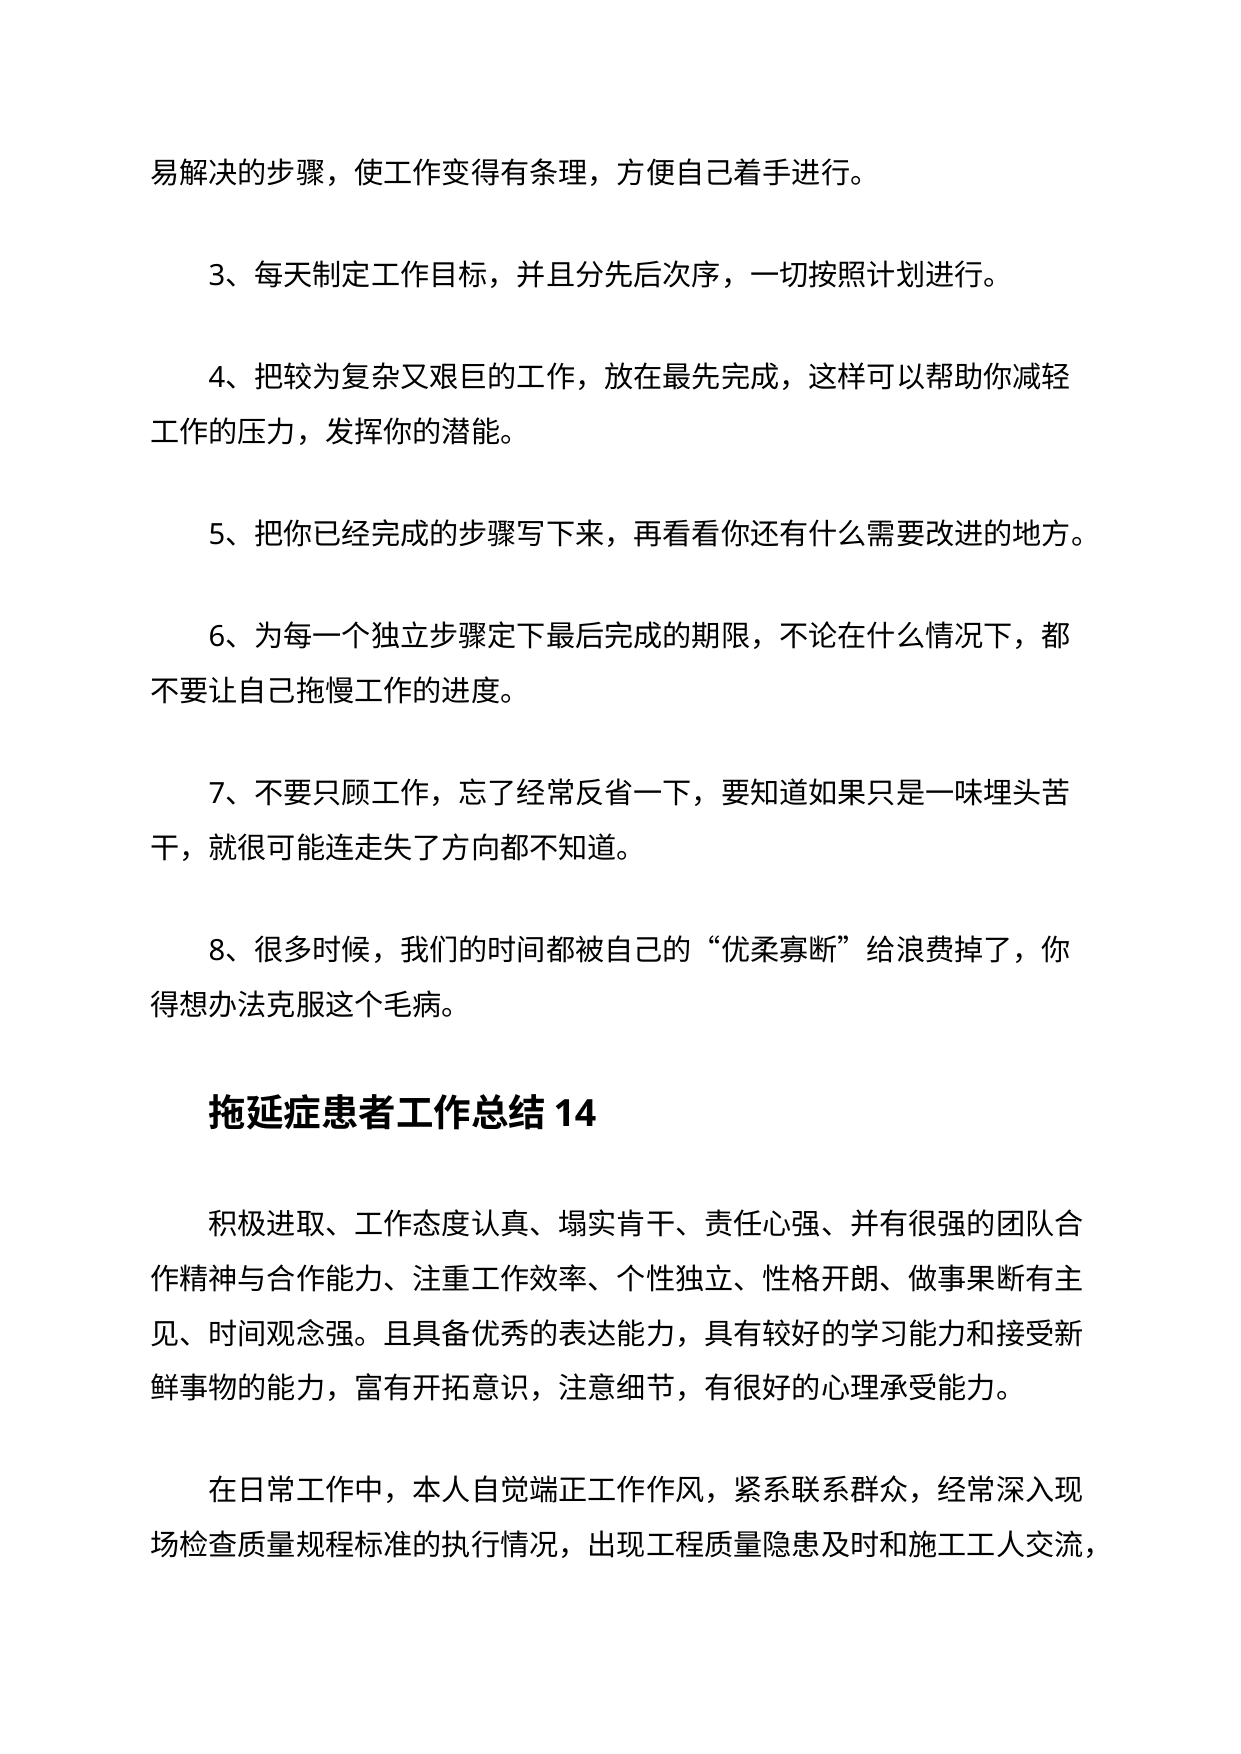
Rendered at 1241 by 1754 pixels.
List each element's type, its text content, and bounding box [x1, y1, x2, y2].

text 积极进取、工作态度认真、塌实肯干、责任心强、并有很强的团队合作精神与合作能力、注重工作效率、个性独立、性格开朗、做事果断有主见、时间观念强。且具备优秀的表达能力，具有较好的学习能力和接受新鲜事物的能力，富有开拓意识，注意细节，有很好的心理承受能力。 [150, 1200, 1090, 1407]
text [150, 150, 1090, 192]
text 3、每天制定工作目标，并且分先后次序，一切按照计划进行。 [150, 252, 1090, 294]
text 5、把你已经完成的步骤写下来，再看看你还有什么需要改进的地方。 [150, 511, 1090, 553]
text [150, 1467, 1090, 1564]
text 4、把较为复杂又艰巨的工作，放在最先完成，这样可以帮助你减轻工作的压力，发挥你的潜能。 [150, 354, 1090, 451]
text 6、为每一个独立步骤定下最后完成的期限，不论在什么情况下，都不要让自己拖慢工作的进度。 [150, 612, 1090, 710]
text 拖延症患者工作总结14 [150, 1083, 1090, 1137]
text 8、很多时候，我们的时间都被自己的“优柔寡断”给浪费掉了，你得想办法克服这个毛病。 [150, 926, 1090, 1023]
text 7、不要只顾工作，忘了经常反省一下，要知道如果只是一味埋头苦干，就很可能连走失了方向都不知道。 [150, 769, 1090, 867]
